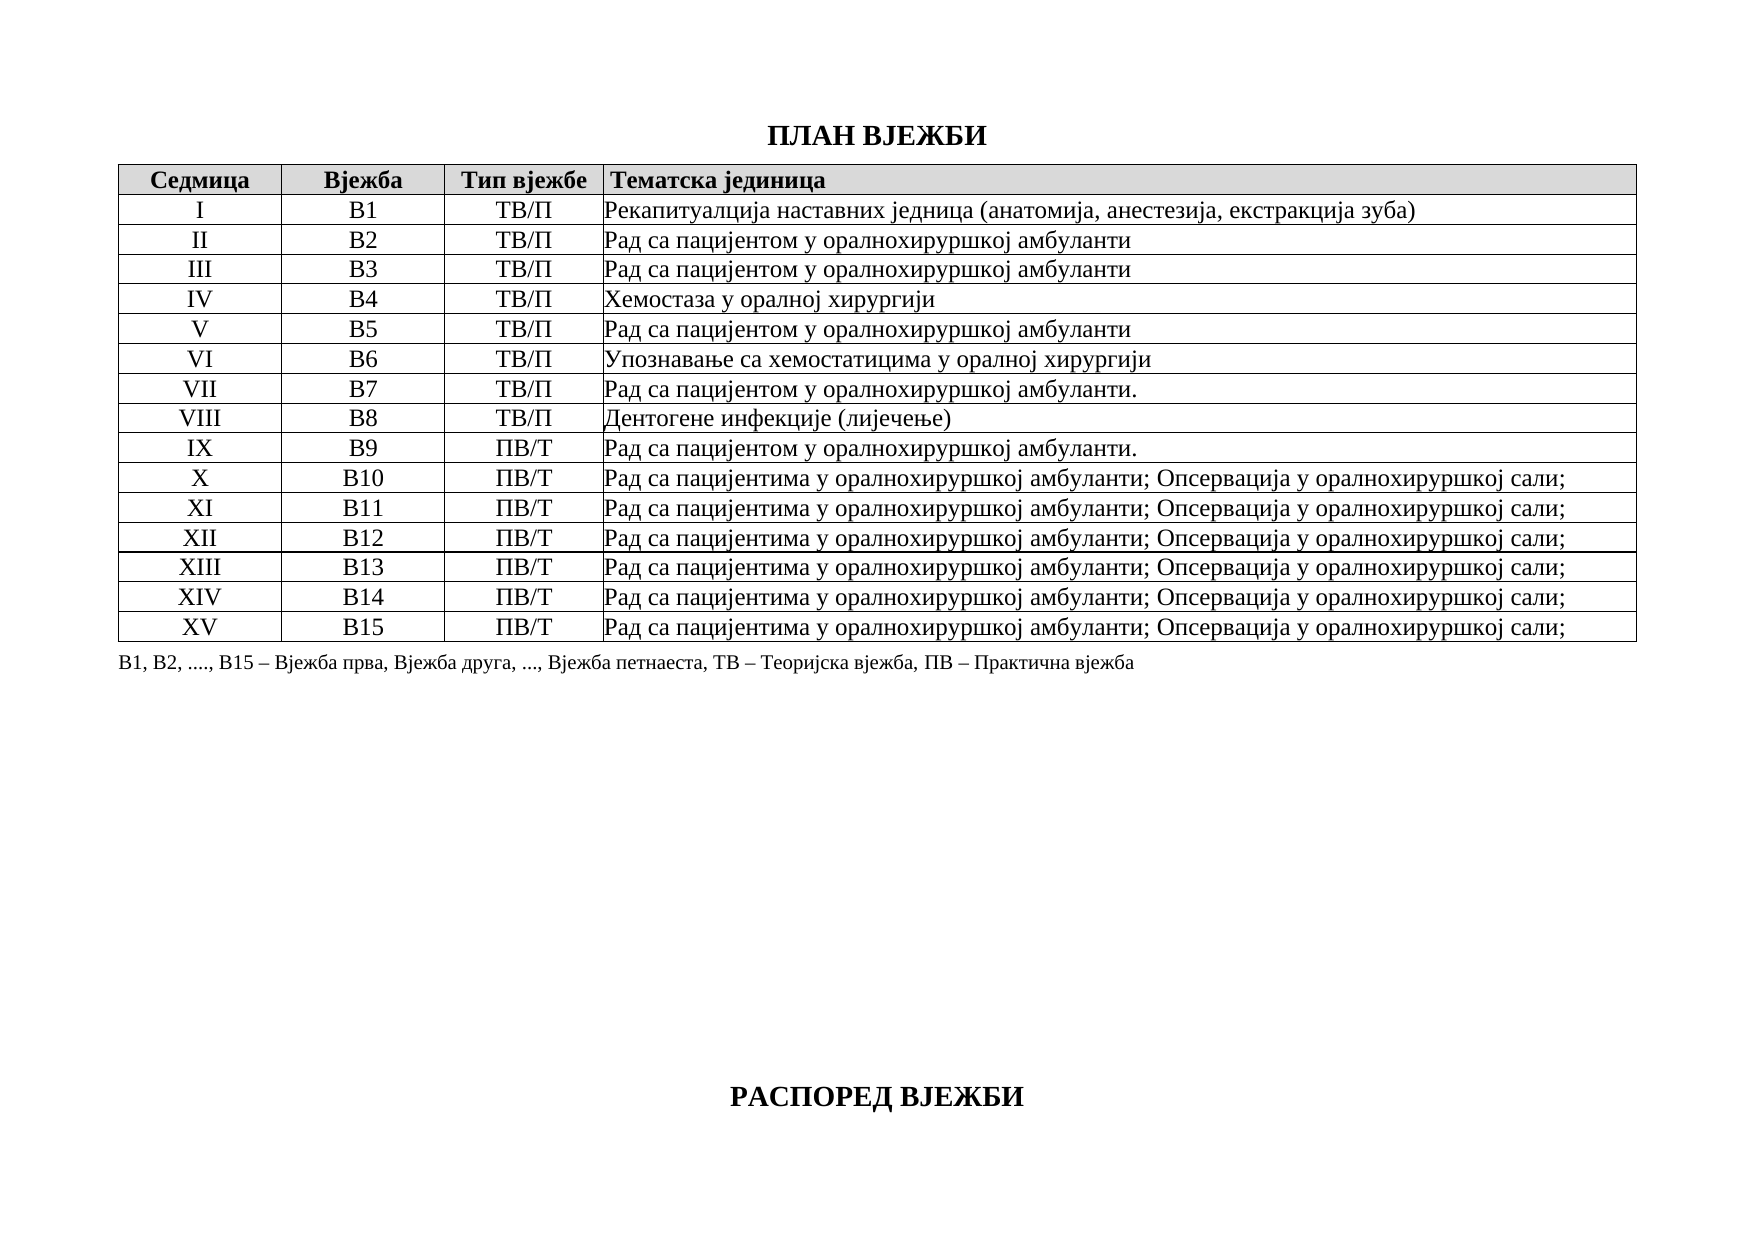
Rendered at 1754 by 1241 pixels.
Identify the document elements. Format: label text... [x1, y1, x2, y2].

table_cell В6 [282, 344, 444, 373]
table_cell В1 [282, 195, 444, 224]
table_cell ПВ/Т [445, 523, 603, 551]
table_cell Рад са пацијентима у оралнохируршкој амбуланти; Опсервација у оралнохируршкој сали; [604, 612, 1636, 641]
table_cell Рад са пацијентом у оралнохируршкој амбуланти. [604, 433, 1636, 462]
table_cell Рад са пацијентом у оралнохируршкој амбуланти [604, 255, 1636, 283]
table_cell V [119, 314, 281, 343]
table_cell Рад са пацијентима у оралнохируршкој амбуланти; Опсервација у оралнохируршкој сали; [604, 493, 1636, 522]
table_cell XI [119, 493, 281, 522]
table_cell Рад са пацијентом у оралнохируршкој амбуланти [604, 314, 1636, 343]
table_cell В11 [282, 493, 444, 522]
table_header Тематска јединица [604, 165, 1636, 194]
table_cell ТВ/П [445, 404, 603, 432]
table_cell В10 [282, 463, 444, 492]
table_cell Рад са пацијентима у оралнохируршкој амбуланти; Опсервација у оралнохируршкој сали; [604, 553, 1636, 581]
table_cell IV [119, 284, 281, 313]
table_cell В13 [282, 553, 444, 581]
table_cell В7 [282, 374, 444, 402]
table_cell ТВ/П [445, 374, 603, 402]
table_cell Дентогене инфекције (лијечење) [604, 404, 1636, 432]
table_cell ПВ/Т [445, 433, 603, 462]
table_cell В2 [282, 225, 444, 253]
table_cell В15 [282, 612, 444, 641]
table_cell XV [119, 612, 281, 641]
table_cell ТВ/П [445, 314, 603, 343]
table_cell Рад са пацијентом у оралнохируршкој амбуланти [604, 225, 1636, 253]
table_cell ТВ/П [445, 255, 603, 283]
table_cell Рад са пацијентима у оралнохируршкој амбуланти; Опсервација у оралнохируршкој сали; [604, 523, 1636, 551]
table_cell III [119, 255, 281, 283]
table_cell В5 [282, 314, 444, 343]
text РАСПОРЕД ВЈЕЖБИ [118, 1079, 1636, 1113]
table_cell II [119, 225, 281, 253]
table_cell ТВ/П [445, 195, 603, 224]
table_cell XII [119, 523, 281, 551]
table_cell ПВ/Т [445, 582, 603, 611]
table_cell ПВ/Т [445, 612, 603, 641]
table_cell IX [119, 433, 281, 462]
table_cell Рад са пацијентом у оралнохируршкој амбуланти. [604, 374, 1636, 402]
table_cell В9 [282, 433, 444, 462]
table_header Тип вјежбе [445, 165, 603, 194]
table_cell ПВ/Т [445, 553, 603, 581]
table_cell ТВ/П [445, 225, 603, 253]
table_cell В12 [282, 523, 444, 551]
table_header Седмица [119, 165, 281, 194]
table_cell ТВ/П [445, 284, 603, 313]
table_cell ПВ/Т [445, 463, 603, 492]
table_cell XIV [119, 582, 281, 611]
table_cell VIII [119, 404, 281, 432]
table_header Вјежба [282, 165, 444, 194]
table_cell Хемостаза у оралној хирургији [604, 284, 1636, 313]
table_cell XIII [119, 553, 281, 581]
table_cell Упознавање са хемостатицима у оралној хирургији [604, 344, 1636, 373]
table_cell В8 [282, 404, 444, 432]
table_cell I [119, 195, 281, 224]
table_cell В3 [282, 255, 444, 283]
table_cell ТВ/П [445, 344, 603, 373]
table_cell Рад са пацијентима у оралнохируршкој амбуланти; Опсервација у оралнохируршкој сали; [604, 582, 1636, 611]
text ПЛАН ВЈЕЖБИ [118, 118, 1636, 152]
table_cell Рекапитуалција наставних једница (анатомија, анестезија, екстракција зуба) [604, 195, 1636, 224]
table_cell В14 [282, 582, 444, 611]
table_cell VII [119, 374, 281, 402]
table_cell В4 [282, 284, 444, 313]
table_cell ПВ/Т [445, 493, 603, 522]
table_cell VI [119, 344, 281, 373]
table_cell X [119, 463, 281, 492]
text В1, В2, ...., В15 – Вјежба прва, Вјежба друга, ..., Вјежба петнаеста, ТВ – Теоријска вјежба, ПВ – Практична вјежба [118, 650, 1636, 674]
table_cell Рад са пацијентима у оралнохируршкој амбуланти; Опсервација у оралнохируршкој сали; [604, 463, 1636, 492]
